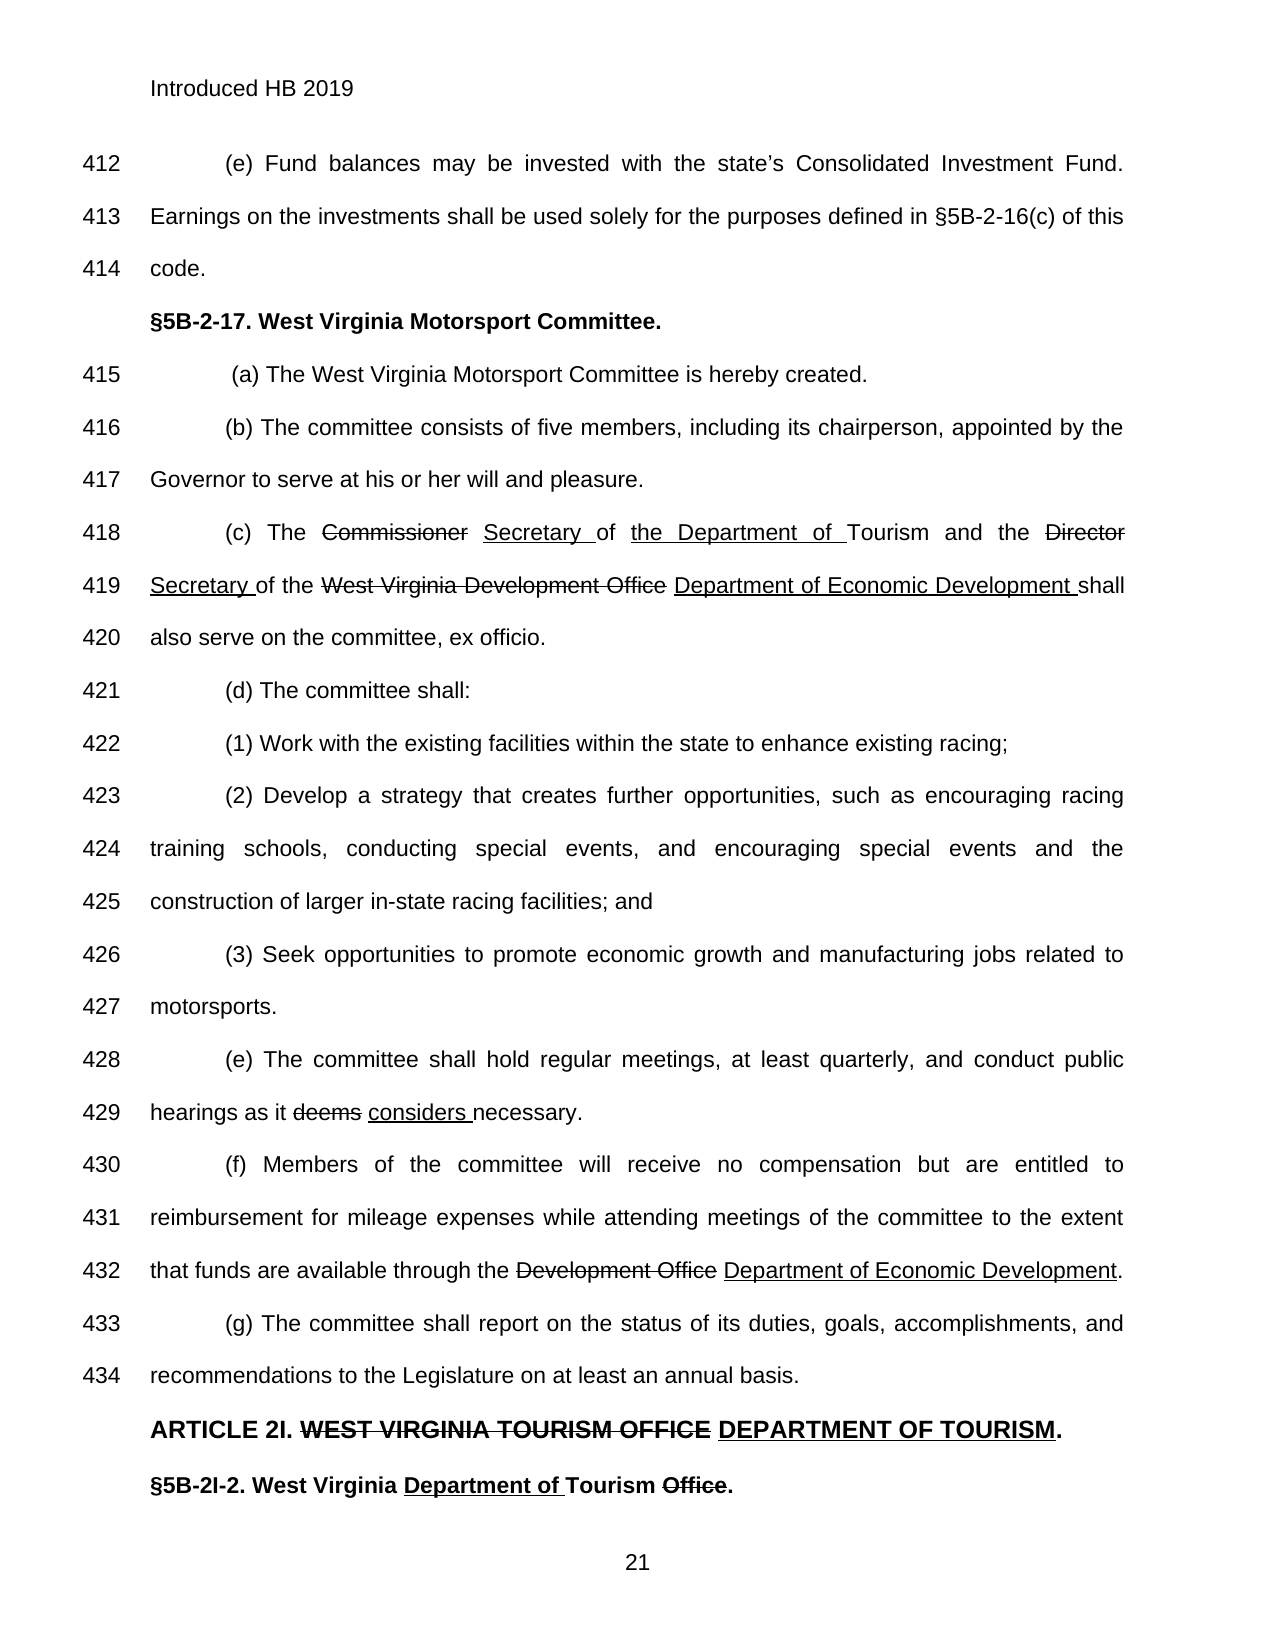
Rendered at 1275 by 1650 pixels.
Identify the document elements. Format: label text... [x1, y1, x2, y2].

subtitle ARTICLE 2I. WEST VIRGINIA TOURISM OFFICE Department of tourism. [150, 1415, 1125, 1444]
text (c) The Commissioner Secretary of the Department of Tourism and the Director Secretary of the West Virginia Development Office Department of Economic Development shall also serve on the committee, ex officio. [150, 519, 1125, 651]
text (e) The committee shall hold regular meetings, at least quarterly, and conduct public hearings as it deems considers necessary. [150, 1046, 1125, 1125]
text (1) Work with the existing facilities within the state to enhance existing racing; [150, 730, 1125, 756]
text (e) Fund balances may be invested with the state’s Consolidated Investment Fund. Earnings on the investments shall be used solely for the purposes defined in §5B-2-16(c) of this code. [150, 150, 1125, 282]
text (b) The committee consists of five members, including its chairperson, appointed by the Governor to serve at his or her will and pleasure. [150, 413, 1125, 493]
text (g) The committee shall report on the status of its duties, goals, accomplishments, and recommendations to the Legislature on at least an annual basis. [150, 1309, 1125, 1389]
text (3) Seek opportunities to promote economic growth and manufacturing jobs related to motorsports. [150, 941, 1125, 1020]
text (f) Members of the committee will receive no compensation but are entitled to reimbursement for mileage expenses while attending meetings of the committee to the extent that funds are available through the Development Office Department of Economic Development. [150, 1151, 1125, 1283]
text (a) The West Virginia Motorsport Committee is hereby created. [150, 361, 1125, 387]
text (2) Develop a strategy that creates further opportunities, such as encouraging racing training schools, conducting special events, and encouraging special events and the construction of larger in-state racing facilities; and [150, 782, 1125, 914]
subtitle §5B-2I-2. West Virginia Department of Tourism Office. [150, 1472, 1125, 1499]
text (d) The committee shall: [150, 677, 1125, 703]
subtitle §5B-2-17. West Virginia Motorsport Committee. [150, 308, 1125, 334]
